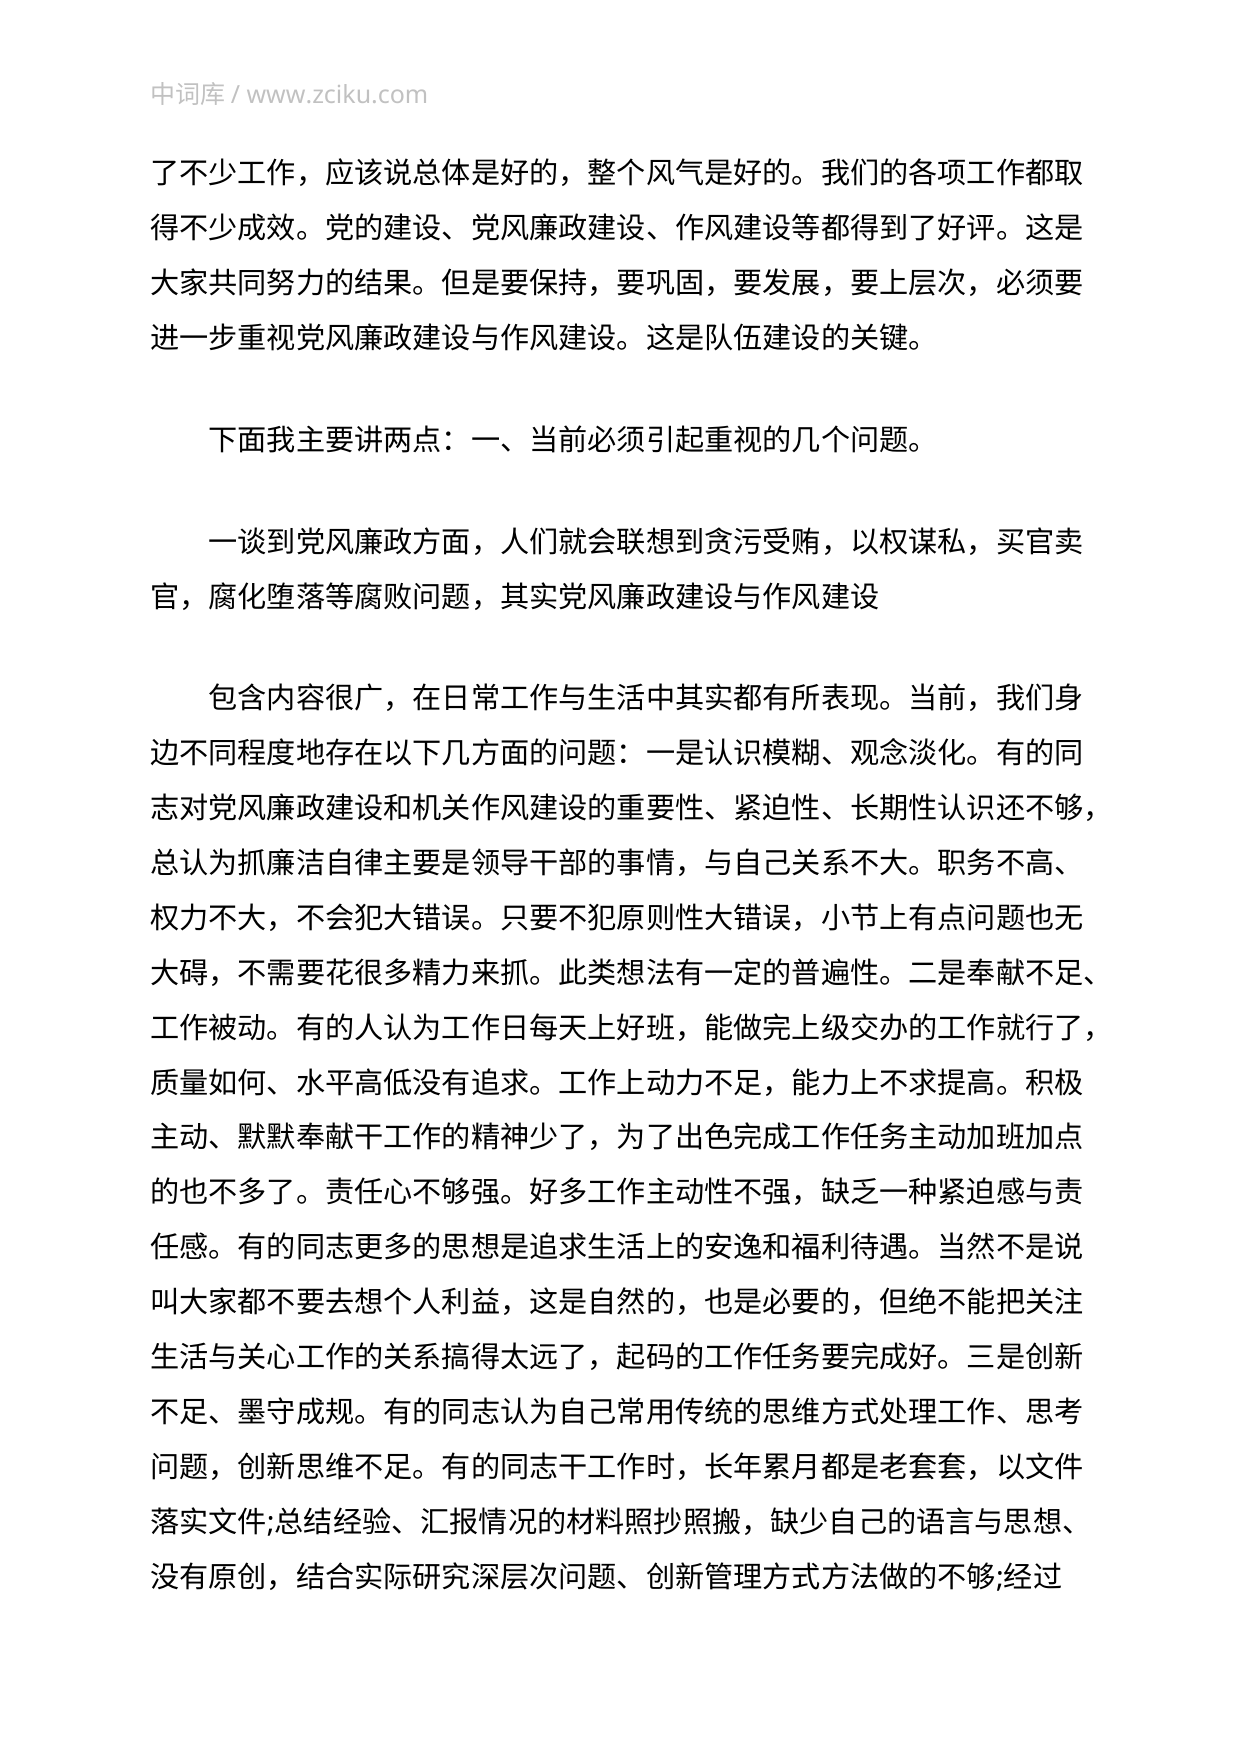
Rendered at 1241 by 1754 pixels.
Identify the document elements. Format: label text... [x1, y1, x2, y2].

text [150, 675, 1090, 1596]
text 一谈到党风廉政方面，人们就会联想到贪污受贿，以权谋私，买官卖官，腐化堕落等腐败问题，其实党风廉政建设与作风建设 [150, 518, 1090, 615]
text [150, 150, 1090, 357]
text 下面我主要讲两点：一、当前必须引起重视的几个问题。 [150, 416, 1090, 459]
